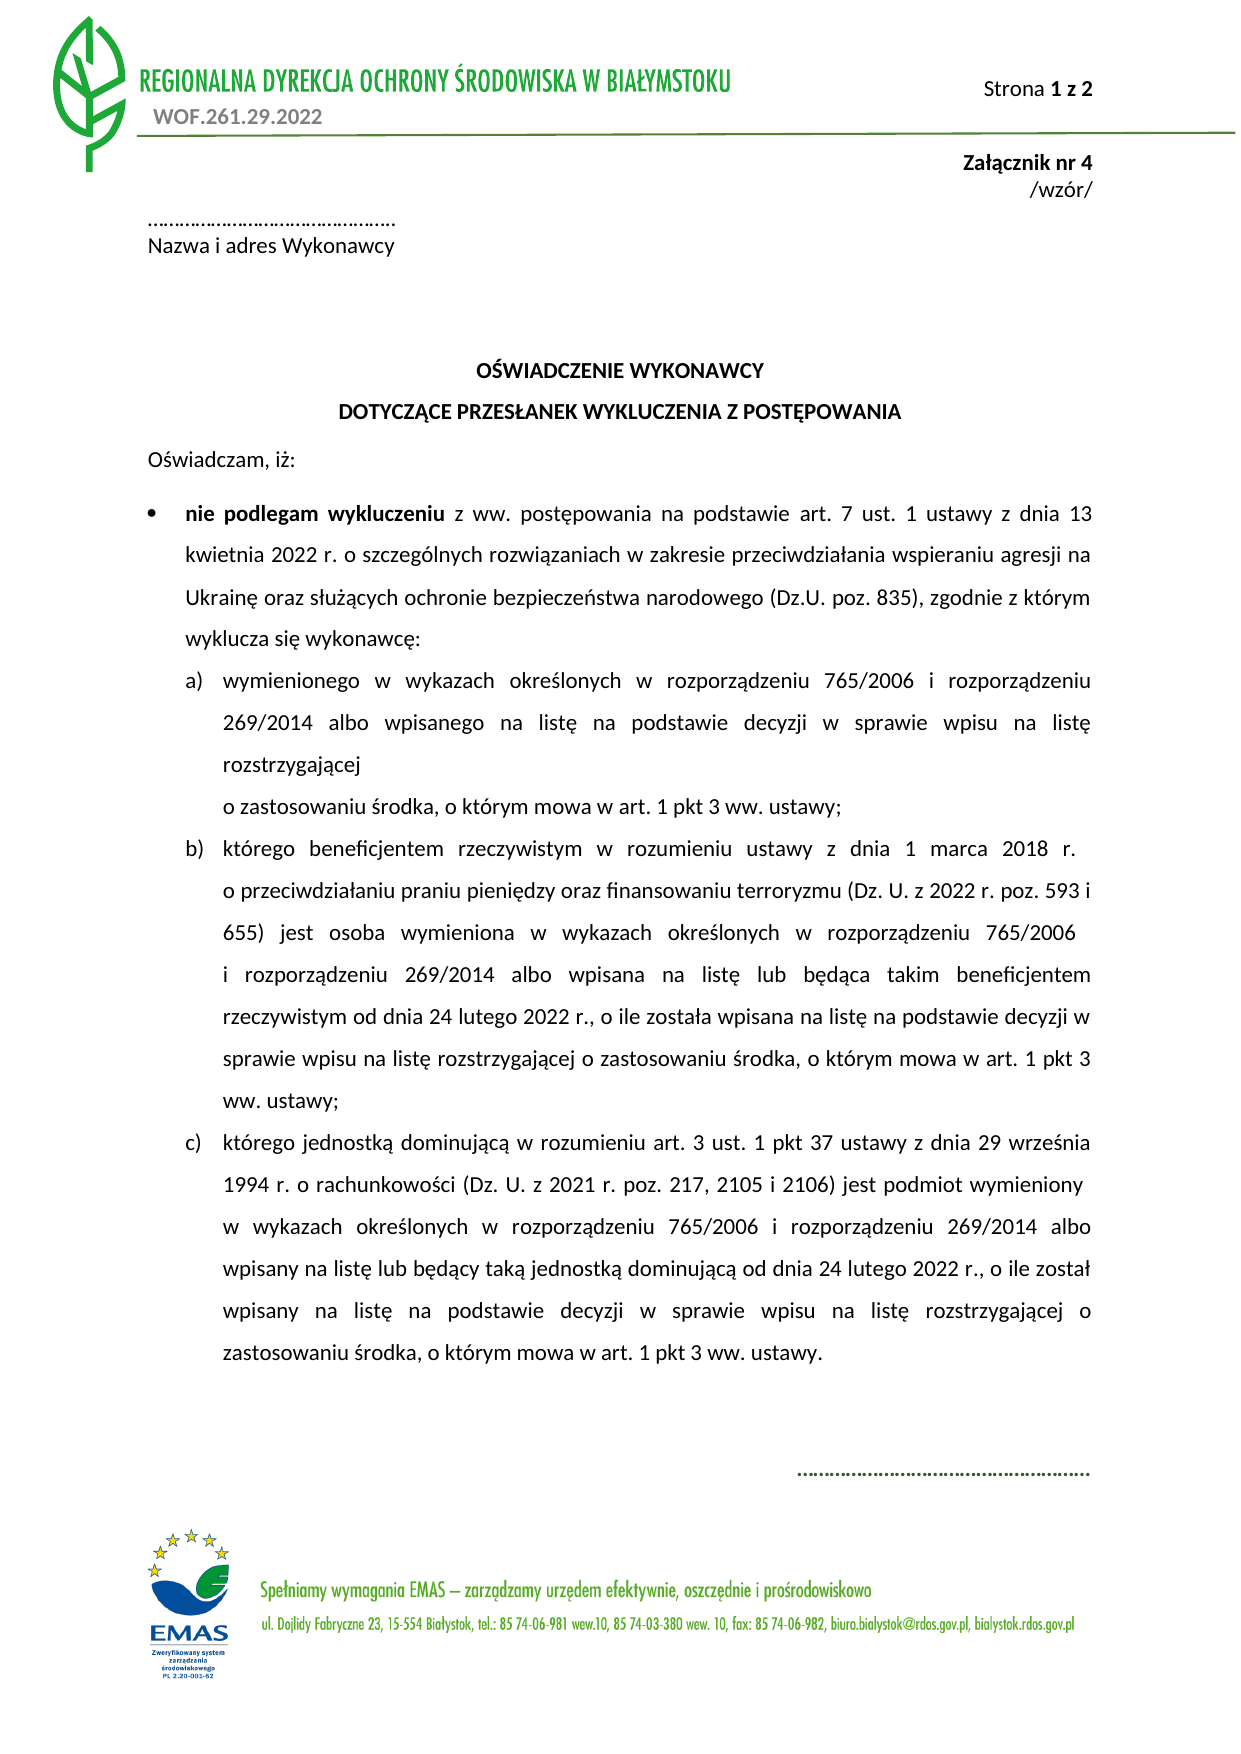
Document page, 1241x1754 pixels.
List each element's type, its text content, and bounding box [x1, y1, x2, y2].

picture [147, 1528, 1093, 1681]
text Nazwa i adres Wykonawcy [148, 232, 1093, 260]
text DOTYCZĄCE PRZESŁANEK WYKLUCZENIA Z POSTĘPOWANIA [148, 397, 1093, 425]
text Załącznik nr 4 [148, 148, 1093, 176]
text ……………………………………………… [148, 1454, 1093, 1482]
text Oświadczenie wykonawcy [148, 356, 1093, 384]
text /wzór/ [148, 176, 1093, 204]
list którego beneficjentem rzeczywistym w rozumieniu ustawy z dnia 1 marca 2018 r. o przeciwdziałaniu praniu pieniędzy oraz finansowaniu terroryzmu (Dz. U. z 2022 r. poz. 593 i 655) jest osoba wymieniona w wykazach określonych w rozporządzeniu 765/2006 i rozporządzeniu 269/2014 albo wpisana na listę lub będąca takim beneficjentem rzeczywistym od dnia 24 lutego 2022 r., o ile została wpisana na listę na podstawie decyzji w sprawie wpisu na listę rozstrzygającej o zastosowaniu środka, o którym mowa w art. 1 pkt 3 ww. ustawy; [185, 834, 1093, 1114]
text ……………………………………….. [148, 204, 1093, 232]
list wymienionego w wykazach określonych w rozporządzeniu 765/2006 i rozporządzeniu 269/2014 albo wpisanego na listę na podstawie decyzji w sprawie wpisu na listę rozstrzygającej o zastosowaniu środka, o którym mowa w art. 1 pkt 3 ww. ustawy; [185, 667, 1093, 821]
text Oświadczam, iż: [148, 446, 1093, 474]
list nie podlegam wykluczeniu z ww. postępowania na podstawie art. 7 ust. 1 ustawy z dnia 13 kwietnia 2022 r. o szczególnych rozwiązaniach w zakresie przeciwdziałania wspieraniu agresji na Ukrainę oraz służących ochronie bezpieczeństwa narodowego (Dz.U. poz. 835), zgodnie z którym wyklucza się wykonawcę: [148, 499, 1093, 653]
list którego jednostką dominującą w rozumieniu art. 3 ust. 1 pkt 37 ustawy z dnia 29 września 1994 r. o rachunkowości (Dz. U. z 2021 r. poz. 217, 2105 i 2106) jest podmiot wymieniony w wykazach określonych w rozporządzeniu 765/2006 i rozporządzeniu 269/2014 albo wpisany na listę lub będący taką jednostką dominującą od dnia 24 lutego 2022 r., o ile został wpisany na listę na podstawie decyzji w sprawie wpisu na listę rozstrzygającej o zastosowaniu środka, o którym mowa w art. 1 pkt 3 ww. ustawy. [185, 1128, 1093, 1366]
